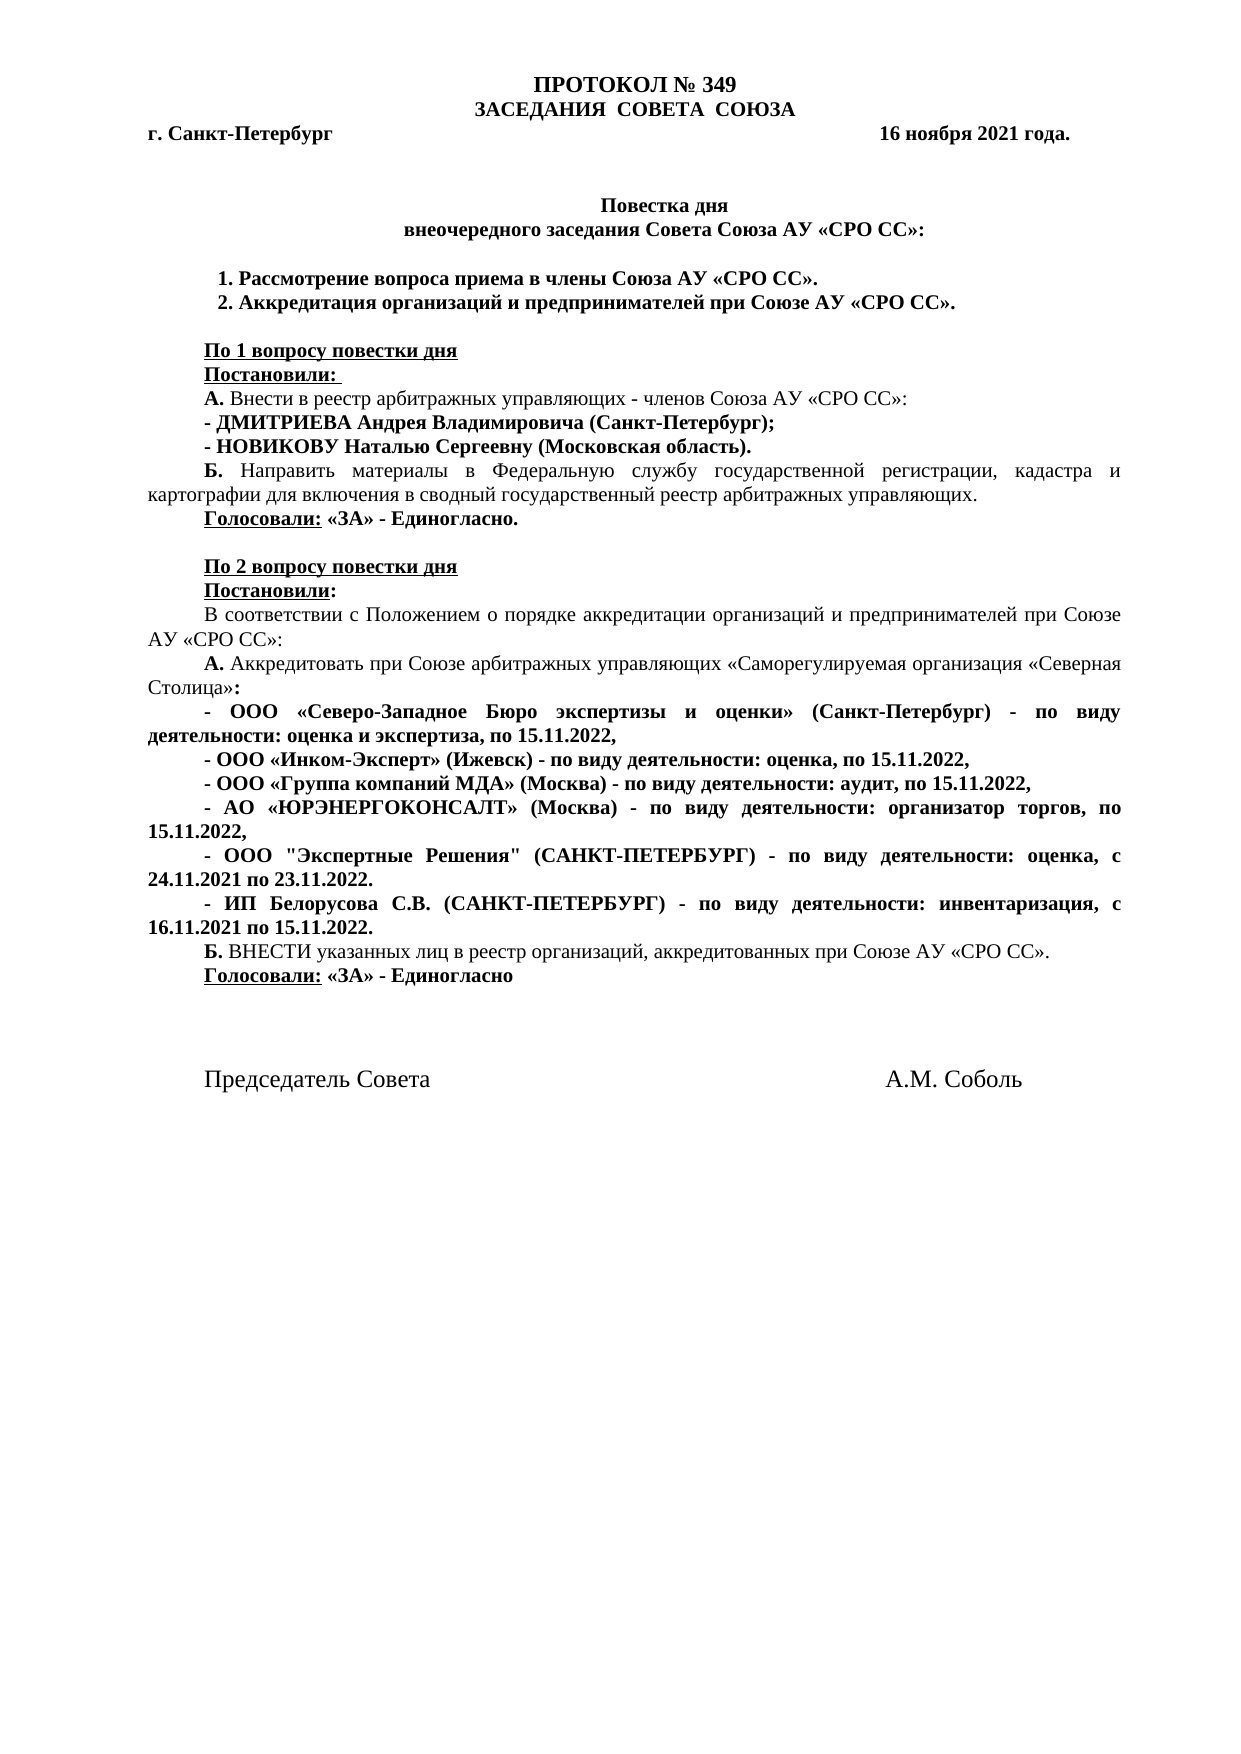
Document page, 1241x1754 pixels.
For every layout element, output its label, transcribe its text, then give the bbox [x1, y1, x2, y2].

text По 2 вопросу повестки дня [148, 554, 1122, 578]
text г. Санкт-Петербург 16 ноября 2021 года. [148, 121, 1122, 145]
text - НОВИКОВУ Наталью Сергеевну (Московская область). [148, 434, 1122, 458]
text ПРОТОКОЛ № 349 [148, 71, 1122, 97]
text - ООО "Экспертные Решения" (САНКТ-ПЕТЕРБУРГ) - по виду деятельности: оценка, с 24.11.2021 по 23.11.2022. [148, 843, 1122, 891]
text Повестка дня [148, 193, 1122, 217]
text - ДМИТРИЕВА Андрея Владимировича (Санкт-Петербург); [148, 410, 1122, 434]
text - ООО «Инком-Эксперт» (Ижевск) - по виду деятельности: оценка, по 15.11.2022, [148, 747, 1122, 771]
text ЗАСЕДАНИЯ СОВЕТА СОЮЗА [148, 97, 1122, 121]
text Председатель Совета А.М. Соболь [148, 1064, 1122, 1093]
text Постановили: [148, 578, 1122, 602]
text - АО «ЮРЭНЕРГОКОНСАЛТ» (Москва) - по виду деятельности: организатор торгов, по 15.11.2022, [148, 795, 1122, 843]
table_cell 2. Аккредитация организаций и предпринимателей при Союзе АУ «СРО СС». [185, 290, 1122, 314]
table_header 1. Рассмотрение вопроса приема в члены Союза АУ «СРО СС». [185, 266, 1122, 289]
text А. Внести в реестр арбитражных управляющих - членов Союза АУ «СРО СС»: [148, 386, 1122, 410]
text Б. Направить материалы в Федеральную службу государственной регистрации, кадастра и картографии для включения в сводный государственный реестр арбитражных управляющих. [148, 458, 1122, 506]
text - ООО «Северо-Западное Бюро экспертизы и оценки» (Санкт-Петербург) - по виду деятельности: оценка и экспертиза, по 15.11.2022, [148, 699, 1122, 747]
text - ИП Белорусова С.В. (САНКТ-ПЕТЕРБУРГ) - по виду деятельности: инвентаризация, с 16.11.2021 по 15.11.2022. [148, 891, 1122, 939]
text По 1 вопросу повестки дня [148, 338, 1122, 362]
text В соответствии с Положением о порядке аккредитации организаций и предпринимателей при Союзе АУ «СРО СС»: [148, 602, 1122, 651]
text А. Аккредитовать при Союзе арбитражных управляющих «Саморегулируемая организация «Северная Столица»: [148, 651, 1122, 699]
text - ООО «Группа компаний МДА» (Москва) - по виду деятельности: аудит, по 15.11.2022, [148, 771, 1122, 795]
text Постановили: [148, 362, 1122, 386]
text Б. ВНЕСТИ указанных лиц в реестр организаций, аккредитованных при Союзе АУ «СРО СС». [148, 939, 1122, 963]
text Голосовали: «ЗА» - Единогласно. [148, 506, 1122, 530]
text Голосовали: «ЗА» - Единогласно [148, 963, 1122, 987]
text внеочередного заседания Совета Союза АУ «СРО СС»: [148, 217, 1122, 241]
